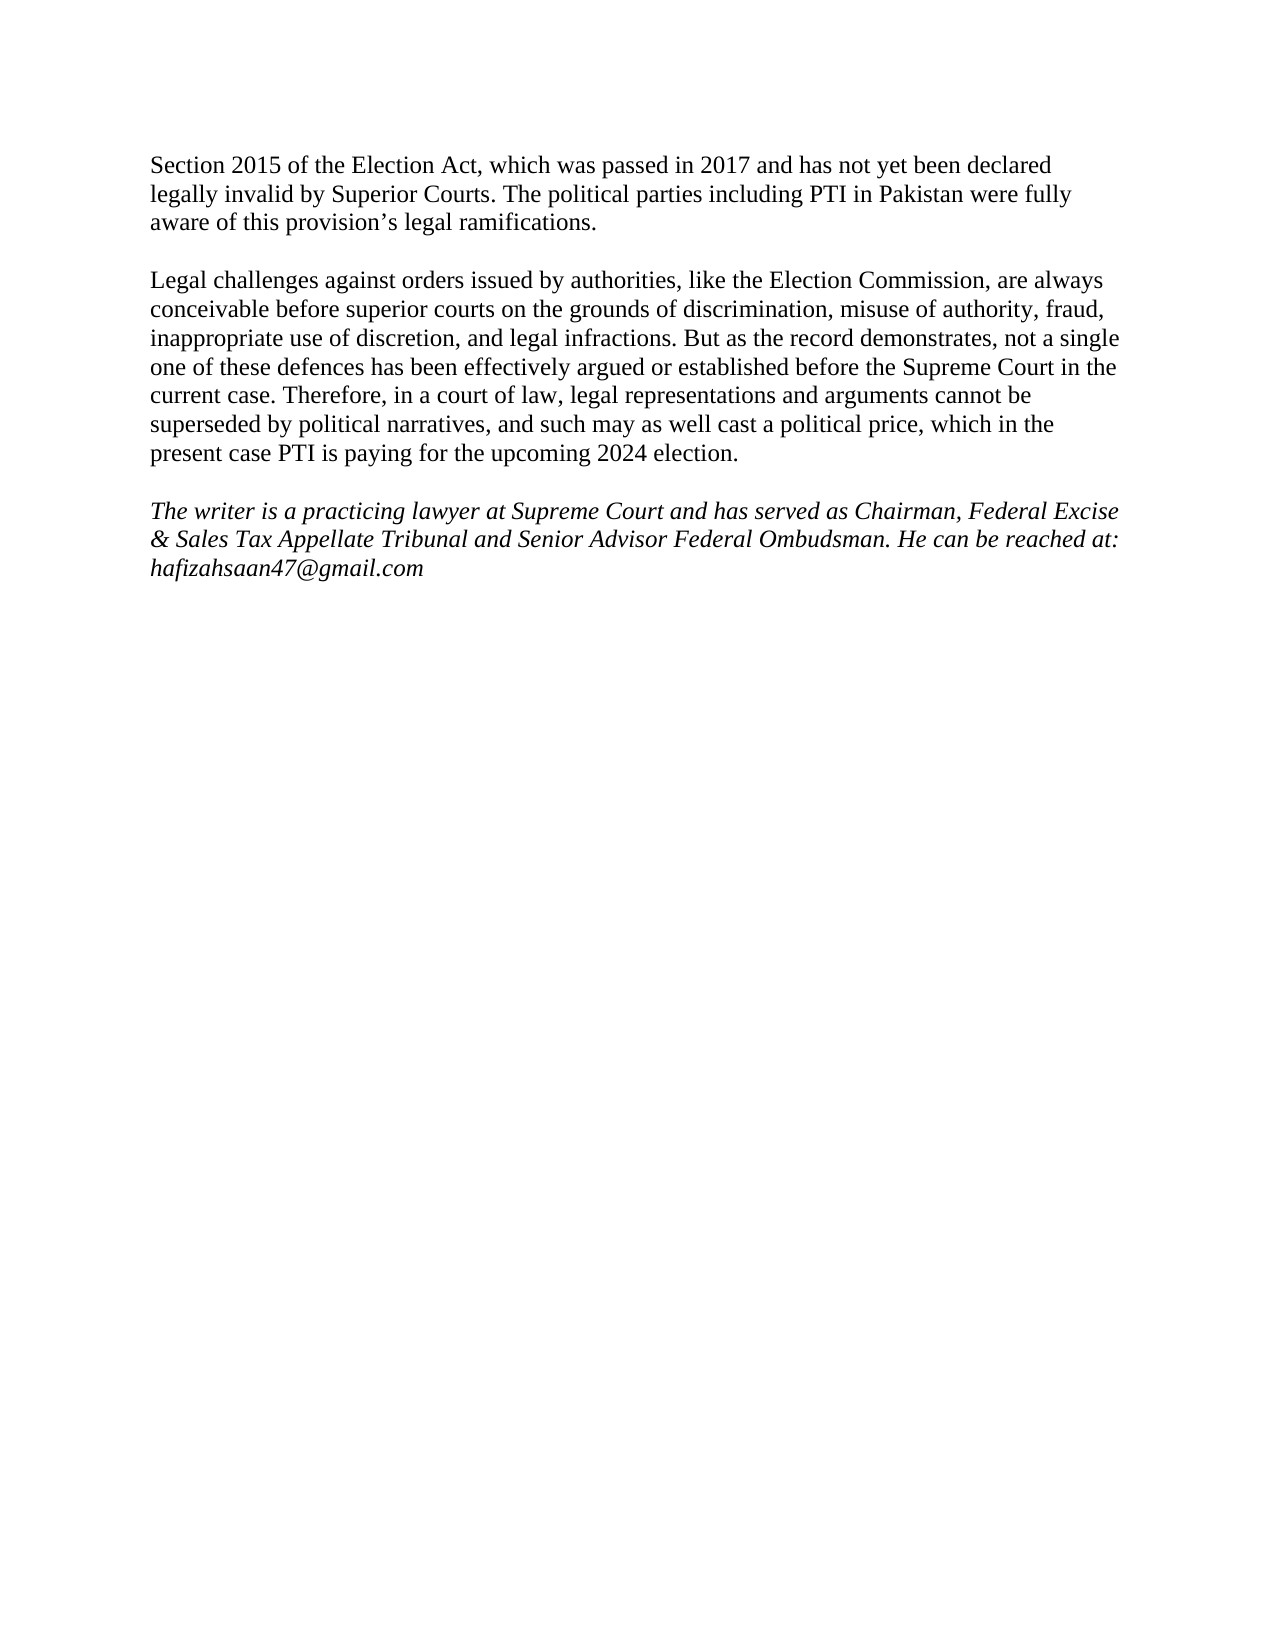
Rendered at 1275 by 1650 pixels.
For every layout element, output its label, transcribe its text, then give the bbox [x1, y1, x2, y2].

text Legal challenges against orders issued by authorities, like the Election Commission, are always conceivable before superior courts on the grounds of discrimination, misuse of authority, fraud, inappropriate use of discretion, and legal infractions. But as the record demonstrates, not a single one of these defences has been effectively argued or established before the Supreme Court in the current case. Therefore, in a court of law, legal representations and arguments cannot be superseded by political narratives, and such may as well cast a political price, which in the present case PTI is paying for the upcoming 2024 election. [150, 265, 1125, 467]
text The writer is a practicing lawyer at Supreme Court and has served as Chairman, Federal Excise & Sales Tax Appellate Tribunal and Senior Advisor Federal Ombudsman. He can be reached at: hafizahsaan47@gmail.com [150, 496, 1125, 582]
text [150, 150, 1125, 236]
